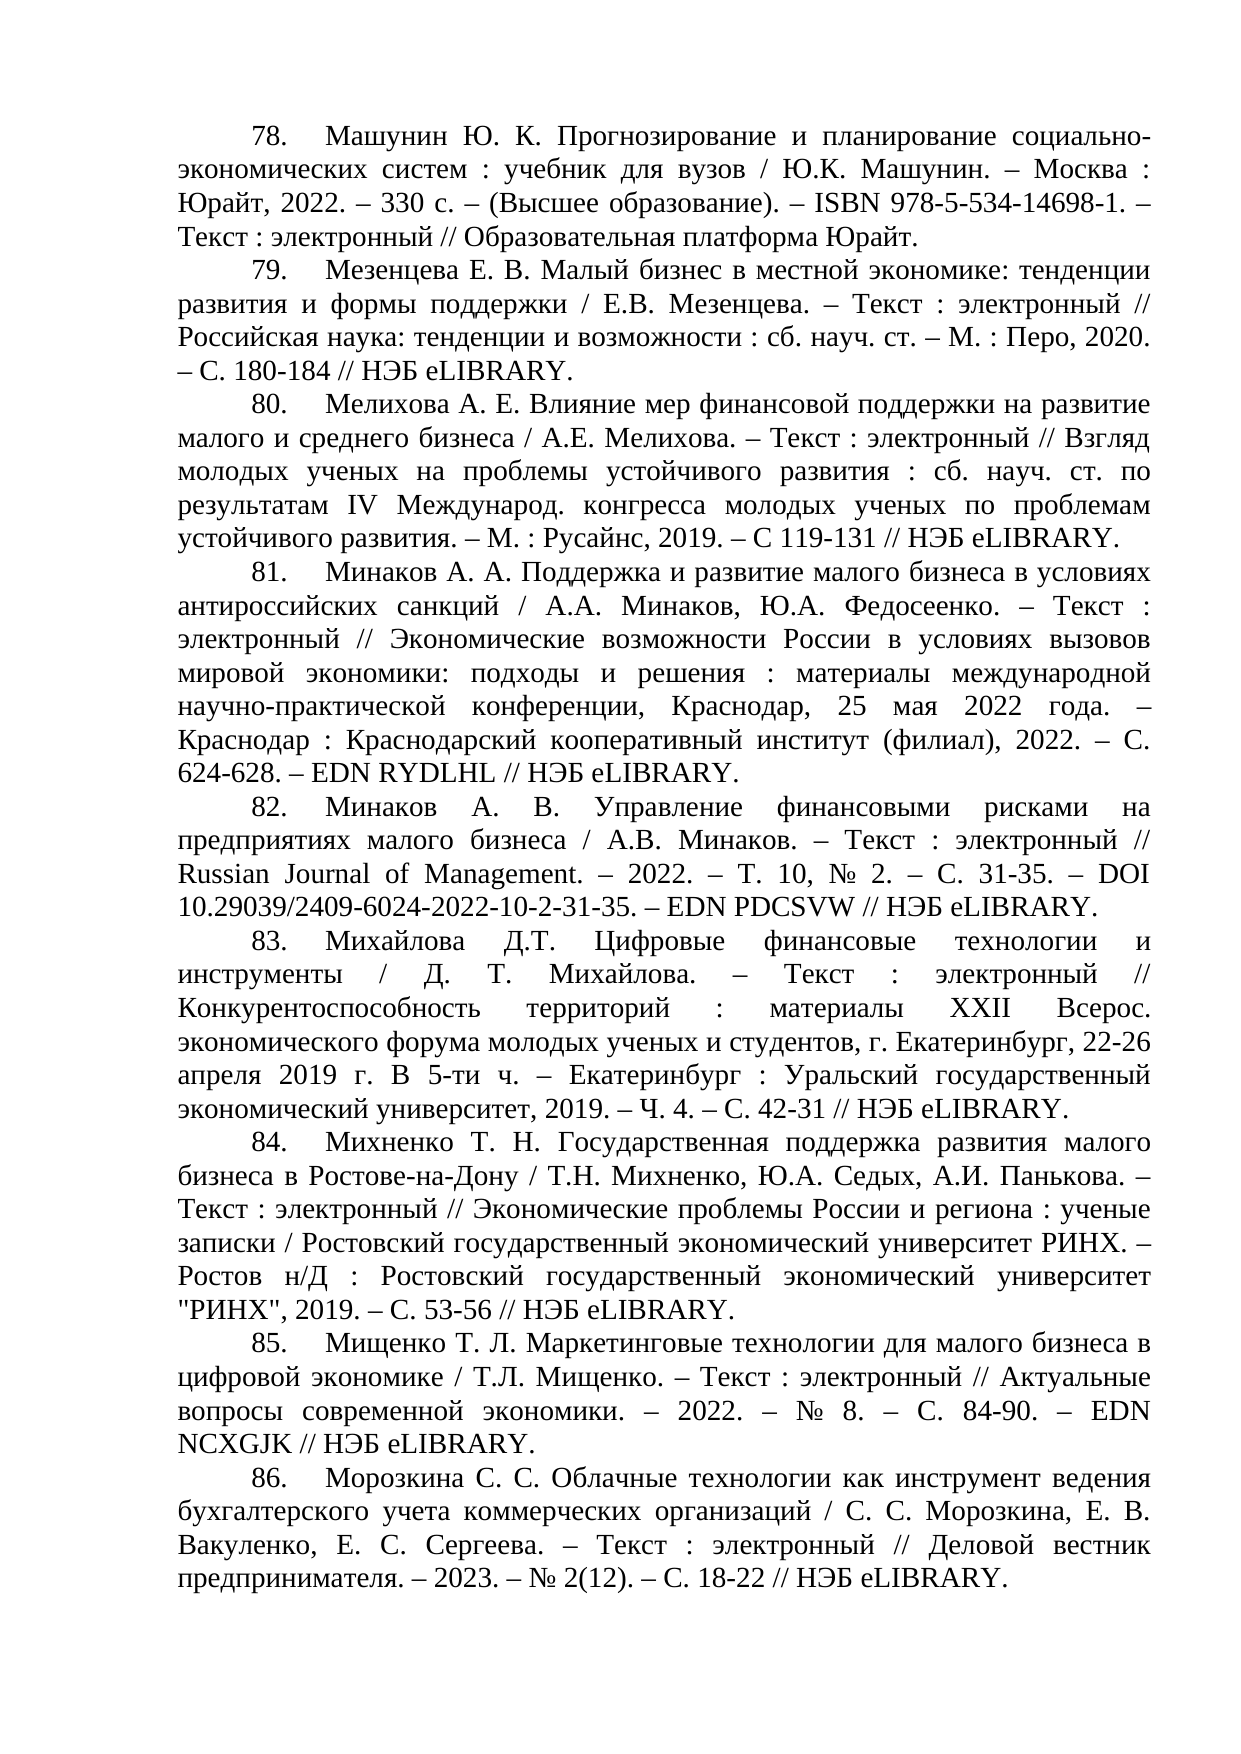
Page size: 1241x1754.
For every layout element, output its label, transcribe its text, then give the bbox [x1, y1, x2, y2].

list Минаков А. В. Управление финансовыми рисками на предприятиях малого бизнеса / А.В. Минаков. – Текст : электронный // Russian Journal of Management. – 2022. – Т. 10, № 2. – С. 31-35. – DOI 10.29039/2409-6024-2022-10-2-31-35. – EDN PDCSVW // НЭБ eLIBRARY. [177, 789, 1152, 923]
list Минаков А. А. Поддержка и развитие малого бизнеса в условиях антироссийских санкций / А.А. Минаков, Ю.А. Федосеенко. – Текст : электронный // Экономические возможности России в условиях вызовов мировой экономики: подходы и решения : материалы международной научно-практической конференции, Краснодар, 25 мая 2022 года. – Краснодар : Краснодарский кооперативный институт (филиал), 2022. – С. 624-628. – EDN RYDLHL // НЭБ eLIBRARY. [177, 554, 1152, 789]
list Мищенко Т. Л. Маркетинговые технологии для малого бизнеса в цифровой экономике / Т.Л. Мищенко. – Текст : электронный // Актуальные вопросы современной экономики. – 2022. – № 8. – С. 84-90. – EDN NCXGJK // НЭБ eLIBRARY. [177, 1326, 1152, 1460]
list Мелихова А. Е. Влияние мер финансовой поддержки на развитие малого и среднего бизнеса / А.Е. Мелихова. – Текст : электронный // Взгляд молодых ученых на проблемы устойчивого развития : сб. науч. ст. по результатам IV Международ. конгресса молодых ученых по проблемам устойчивого развития. – М. : Русайнс, 2019. – С 119-131 // НЭБ eLIBRARY. [177, 386, 1152, 554]
list Михненко Т. Н. Государственная поддержка развития малого бизнеса в Ростове-на-Дону / Т.Н. Михненко, Ю.А. Седых, А.И. Панькова. – Текст : электронный // Экономические проблемы России и региона : ученые записки / Ростовский государственный экономический университет РИНХ. – Ростов н/Д : Ростовский государственный экономический университет "РИНХ", 2019. – С. 53-56 // НЭБ eLIBRARY. [177, 1124, 1152, 1326]
list Мезенцева Е. В. Малый бизнес в местной экономике: тенденции развития и формы поддержки / Е.В. Мезенцева. – Текст : электронный // Российская наука: тенденции и возможности : сб. науч. ст. – М. : Перо, 2020. – С. 180-184 // НЭБ eLIBRARY. [177, 252, 1152, 386]
list Морозкина С. С. Облачные технологии как инструмент ведения бухгалтерского учета коммерческих организаций / С. С. Морозкина, Е. В. Вакуленко, Е. С. Сергеева. – Текст : электронный // Деловой вестник предпринимателя. – 2023. – № 2(12). – С. 18-22 // НЭБ eLIBRARY. [177, 1460, 1152, 1594]
list Машунин Ю. К. Прогнозирование и планирование социально-экономических систем : учебник для вузов / Ю.К. Машунин. – Москва : Юрайт, 2022. – 330 с. – (Высшее образование). – ISBN 978-5-534-14698-1. – Текст : электронный // Образовательная платформа Юрайт. [177, 118, 1152, 252]
list Михайлова Д.Т. Цифровые финансовые технологии и инструменты / Д. Т. Михайлова. – Текст : электронный // Конкурентоспособность территорий : материалы XXII Всерос. экономического форума молодых ученых и студентов, г. Екатеринбург, 22-26 апреля 2019 г. В 5-ти ч. – Екатеринбург : Уральский государственный экономический университет, 2019. – Ч. 4. – С. 42-31 // НЭБ eLIBRARY. [177, 923, 1152, 1124]
